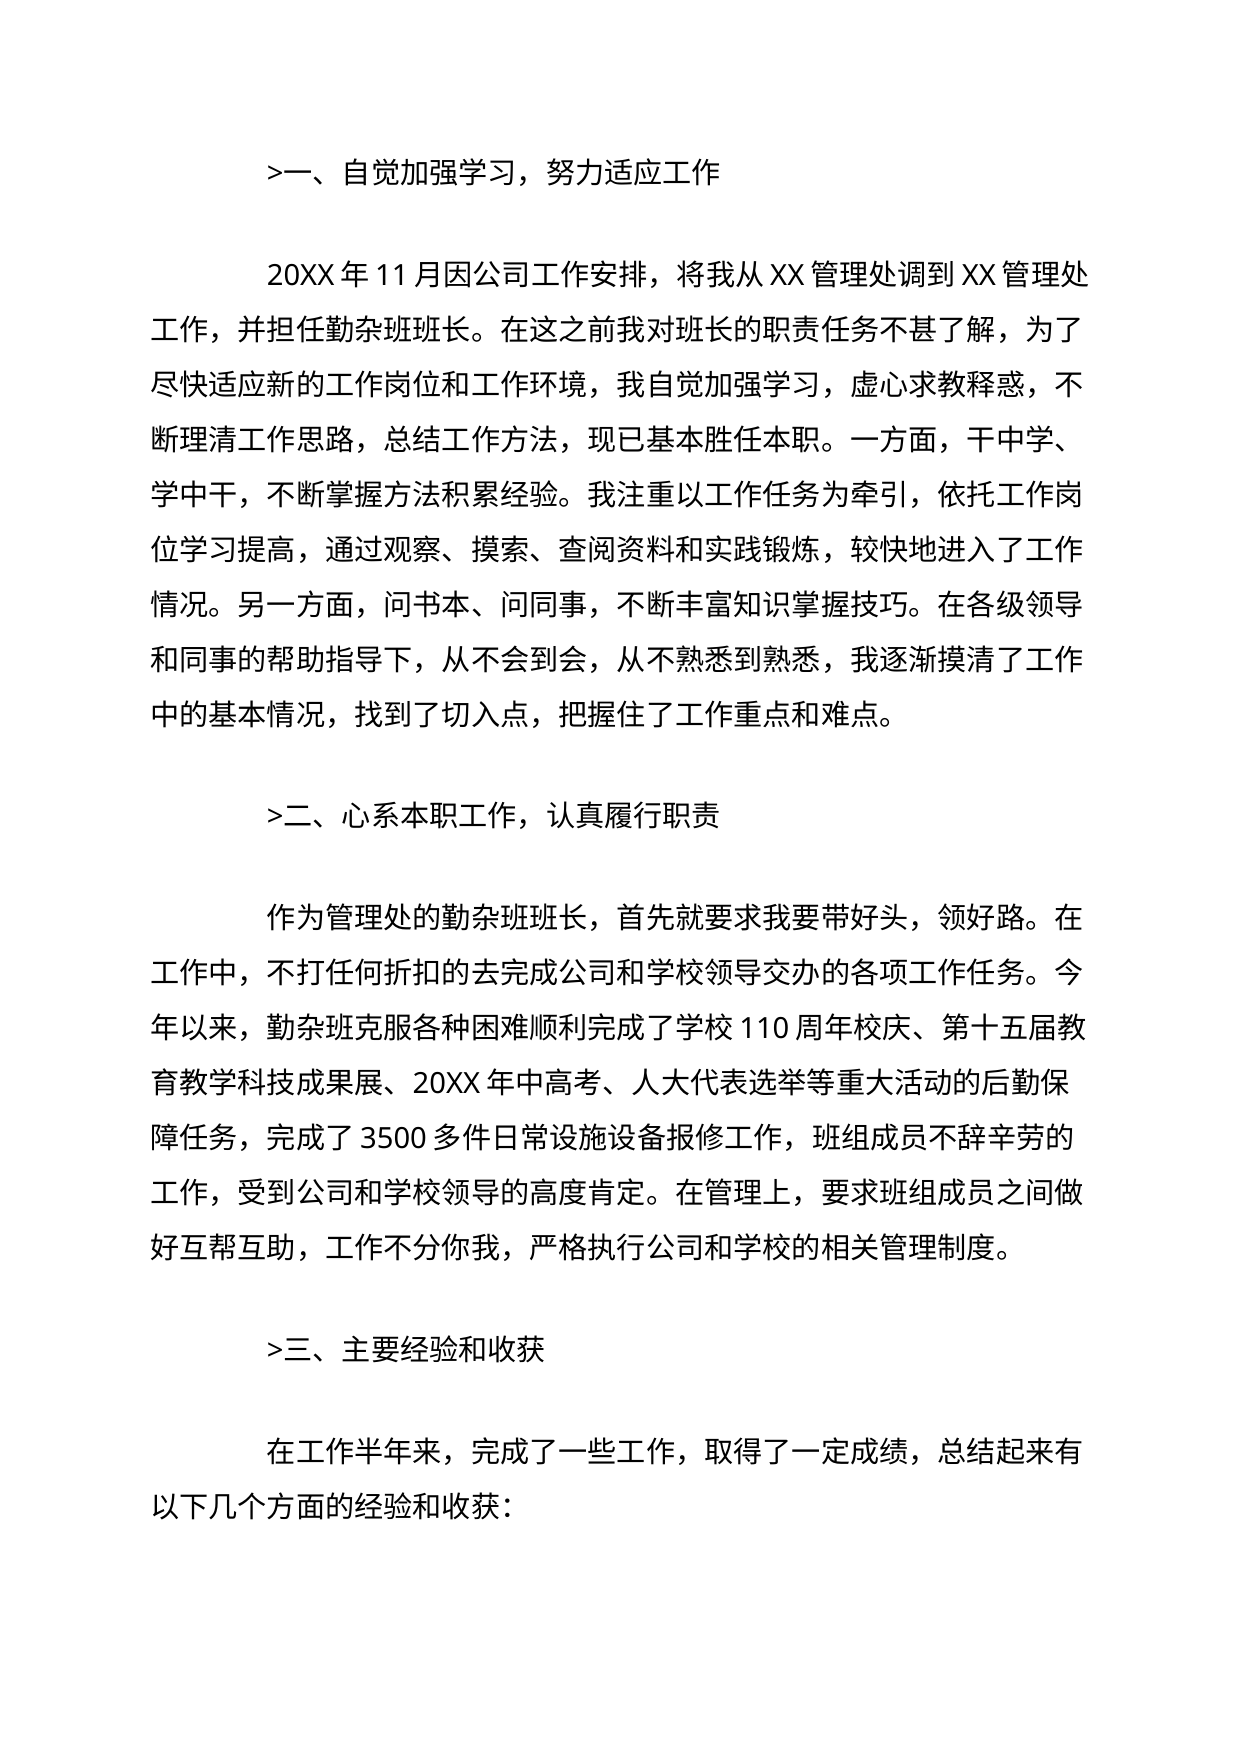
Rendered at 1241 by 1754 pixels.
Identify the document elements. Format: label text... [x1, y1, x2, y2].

text 在工作半年来，完成了一些工作，取得了一定成绩，总结起来有以下几个方面的经验和收获： [150, 1428, 1090, 1526]
text 作为管理处的勤杂班班长，首先就要求我要带好头，领好路。在工作中，不打任何折扣的去完成公司和学校领导交办的各项工作任务。今年以来，勤杂班克服各种困难顺利完成了学校110周年校庆、第十五届教育教学科技成果展、20XX年中高考、人大代表选举等重大活动的后勤保障任务，完成了3500多件日常设施设备报修工作，班组成员不辞辛劳的工作，受到公司和学校领导的高度肯定。在管理上，要求班组成员之间做好互帮互助，工作不分你我，严格执行公司和学校的相关管理制度。 [150, 895, 1090, 1267]
text >三、主要经验和收获 [150, 1326, 1090, 1369]
text 20XX年11月因公司工作安排，将我从XX管理处调到XX管理处工作，并担任勤杂班班长。在这之前我对班长的职责任务不甚了解，为了尽快适应新的工作岗位和工作环境，我自觉加强学习，虚心求教释惑，不断理清工作思路，总结工作方法，现已基本胜任本职。一方面，干中学、学中干，不断掌握方法积累经验。我注重以工作任务为牵引，依托工作岗位学习提高，通过观察、摸索、查阅资料和实践锻炼，较快地进入了工作情况。另一方面，问书本、问同事，不断丰富知识掌握技巧。在各级领导和同事的帮助指导下，从不会到会，从不熟悉到熟悉，我逐渐摸清了工作中的基本情况，找到了切入点，把握住了工作重点和难点。 [150, 252, 1090, 733]
text >一、自觉加强学习，努力适应工作 [150, 150, 1090, 192]
text >二、心系本职工作，认真履行职责 [150, 793, 1090, 835]
